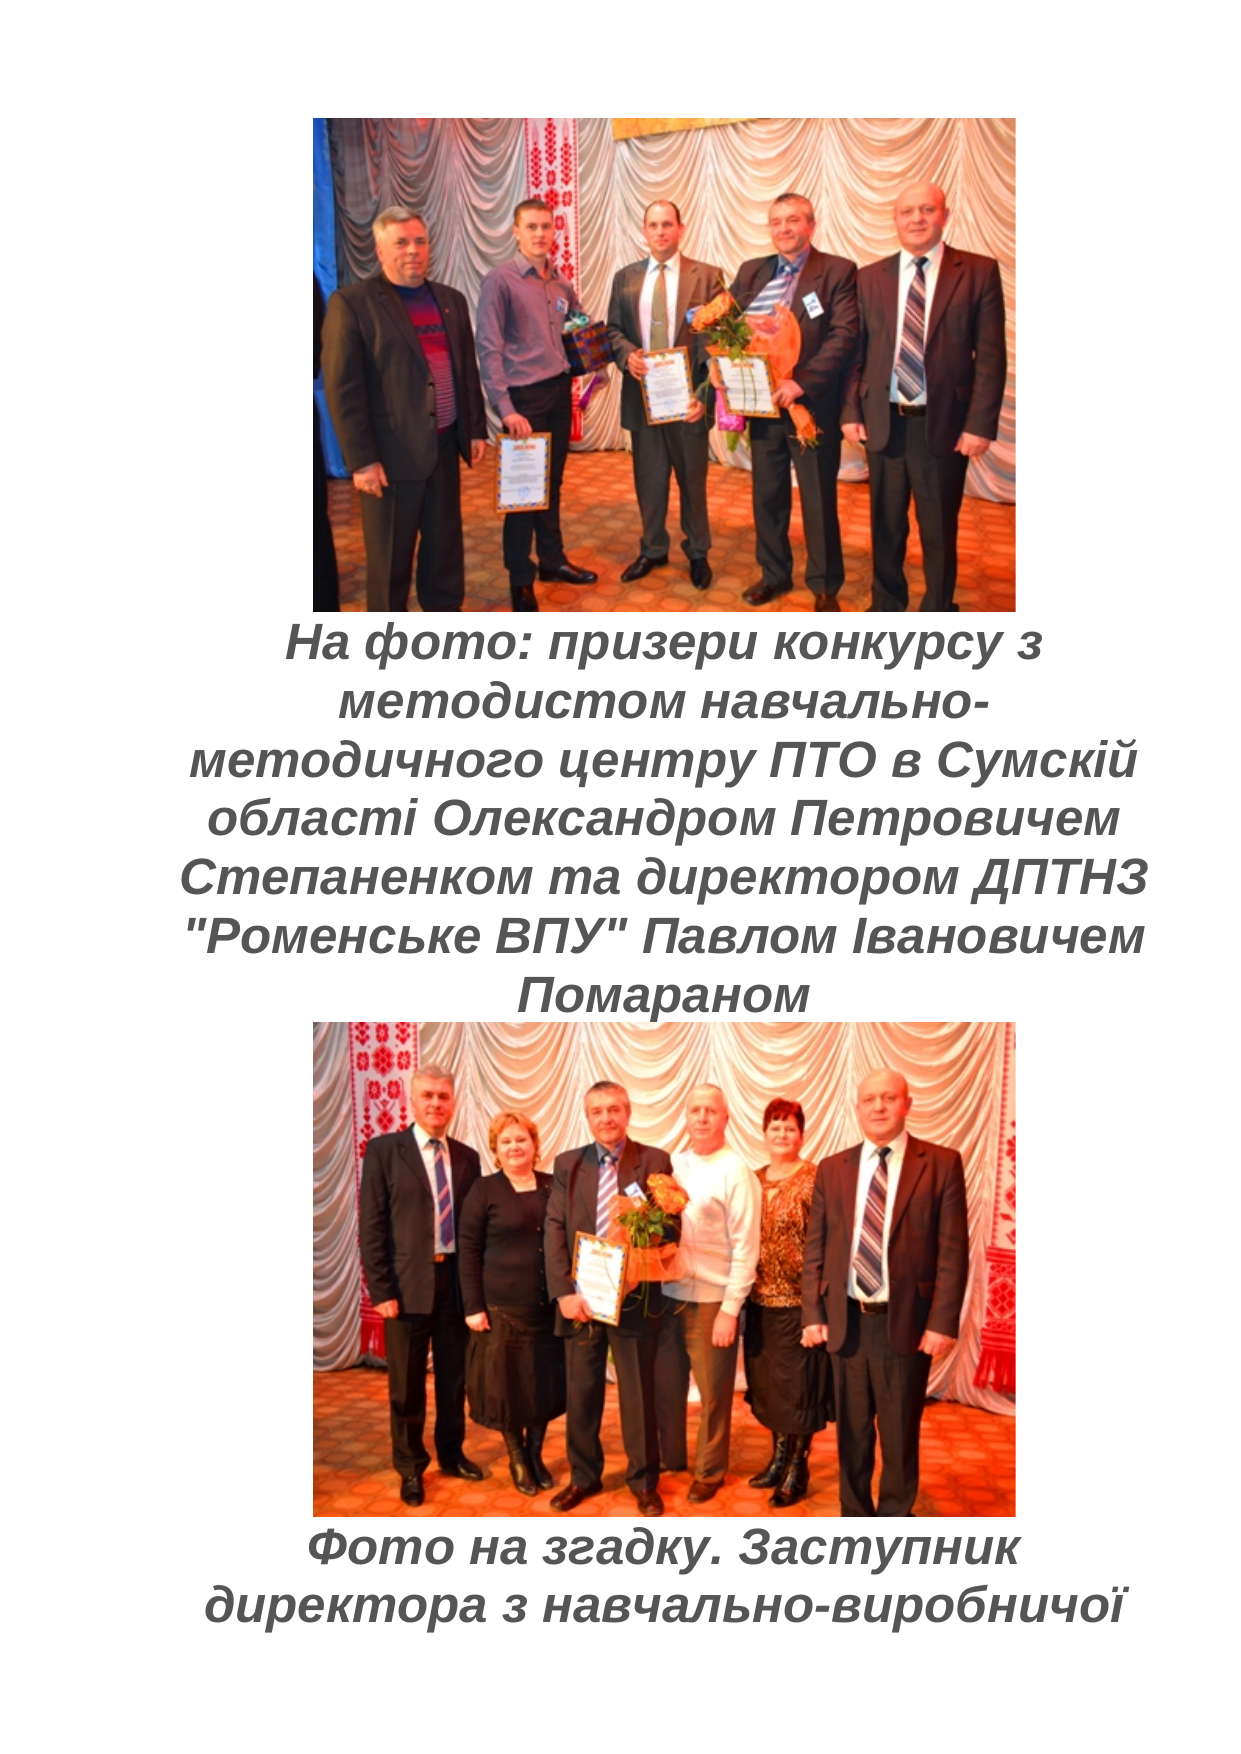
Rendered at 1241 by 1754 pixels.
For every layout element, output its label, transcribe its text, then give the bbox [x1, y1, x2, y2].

picture [313, 118, 1016, 612]
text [177, 1516, 1152, 1634]
text На фото: призери конкурсу з методистом навчально-методичного центру ПТО в Сумскій області Олександром Петровичем Степаненком та директором ДПТНЗ "Роменське ВПУ" Павлом Івановичем Помараном [177, 612, 1152, 1023]
picture [313, 1022, 1016, 1517]
